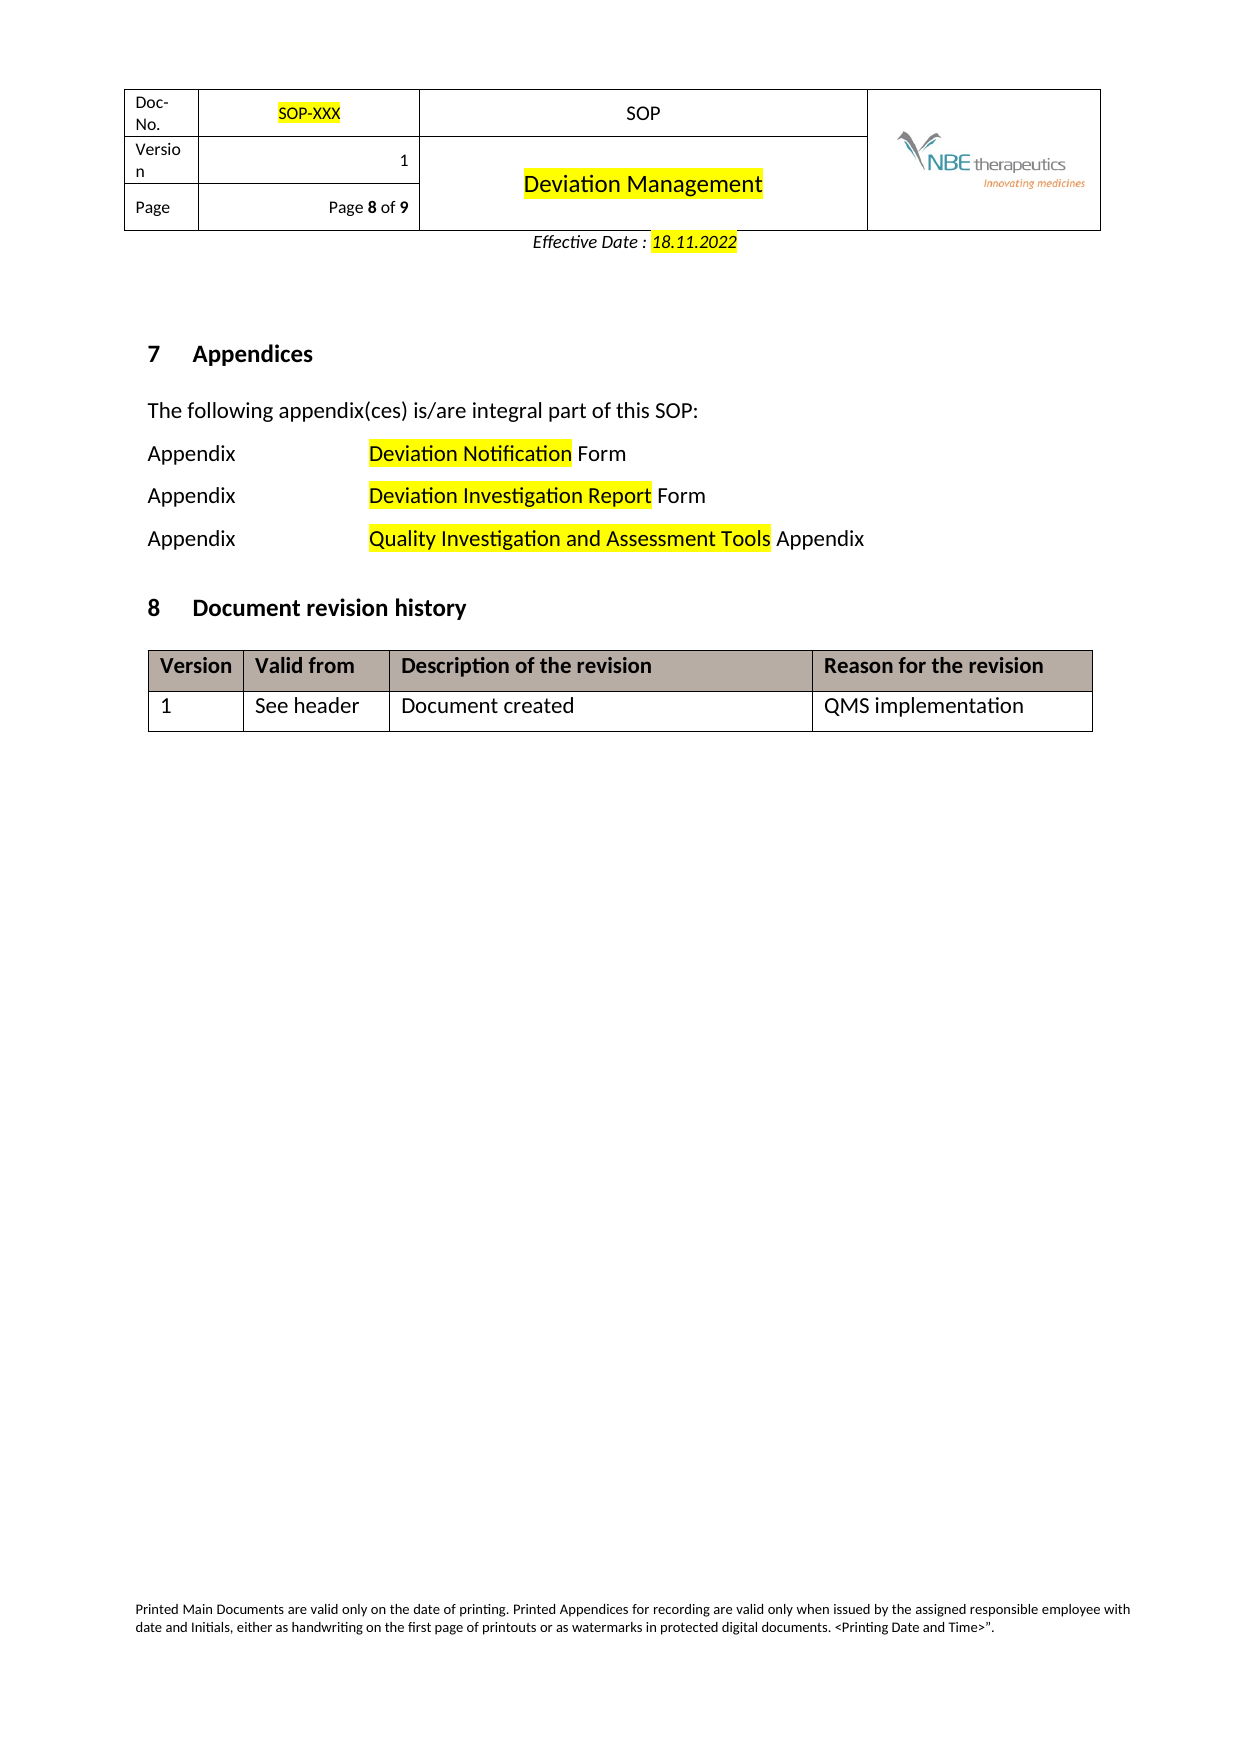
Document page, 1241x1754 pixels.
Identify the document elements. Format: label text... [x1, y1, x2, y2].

table_cell See header [244, 692, 389, 731]
text Appendix Deviation Investigation Report Form [652, 482, 1132, 509]
subtitle Document revision history [147, 592, 1132, 622]
table_cell QMS implementation [813, 692, 1092, 731]
subtitle Appendices [147, 339, 1132, 369]
picture [897, 131, 1085, 189]
table_header Reason for the revision [813, 651, 1092, 691]
table_cell 1 [149, 692, 243, 731]
table_header Valid from [244, 651, 389, 691]
table_header Version [149, 651, 243, 691]
text The following appendix(ces) is/are integral part of this SOP: Appendix Deviation Notification Form [147, 397, 700, 467]
table_cell Document created [390, 692, 812, 731]
text Appendix Deviation Investigation Report Form [147, 482, 369, 509]
text Appendix Quality Investigation and Assessment Tools Appendix [771, 524, 1132, 552]
text Appendix Quality Investigation and Assessment Tools Appendix [147, 524, 369, 552]
table_header Description of the revision [390, 651, 812, 691]
